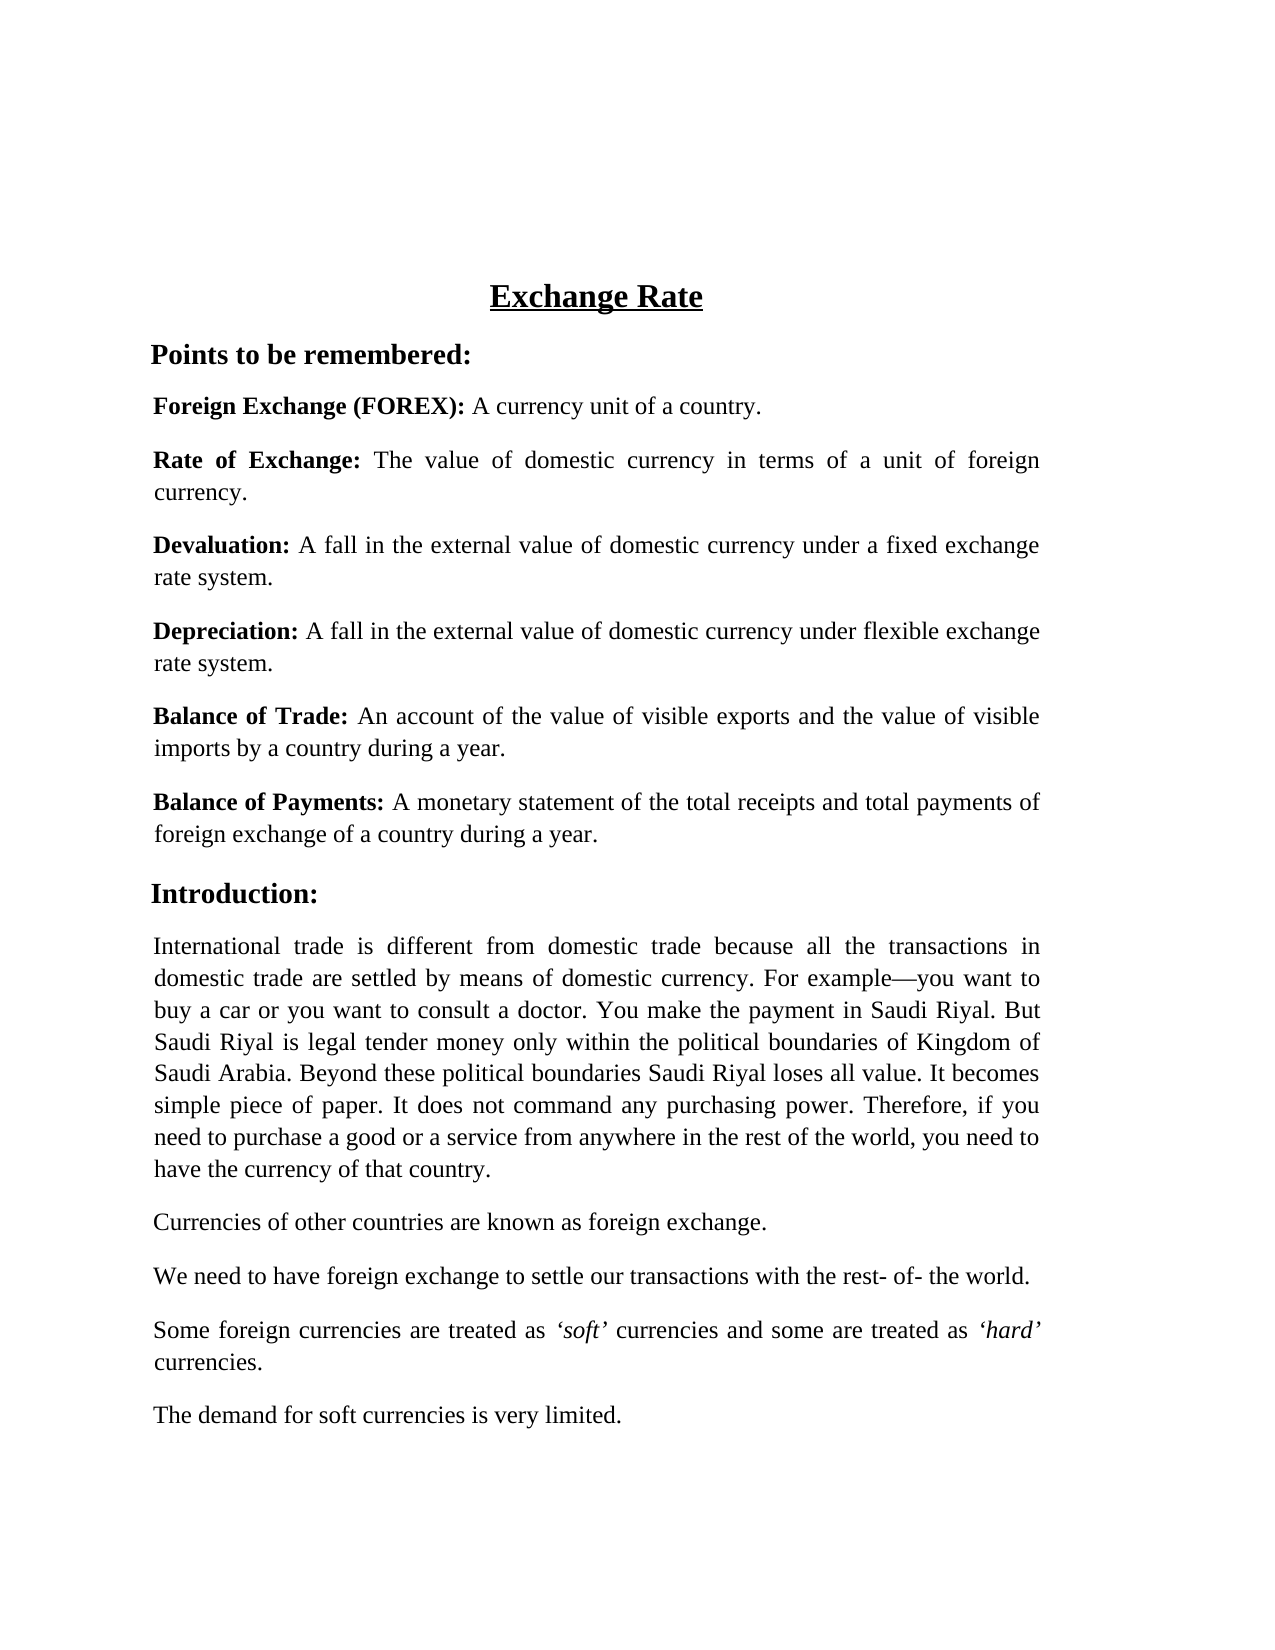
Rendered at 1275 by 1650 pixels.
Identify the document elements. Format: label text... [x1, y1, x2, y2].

text Balance of Trade: An account of the value of visible exports and the value of visible imports by a country during a year. [153, 701, 1041, 762]
text Points to be remembered: [150, 337, 1062, 370]
text Rate of Exchange: The value of domestic currency in terms of a unit of foreign currency. [153, 445, 1041, 506]
text Balance of Payments: A monetary statement of the total receipts and total payments of foreign exchange of a country during a year. [153, 787, 1041, 847]
text The demand for soft currencies is very limited. [153, 1401, 1041, 1429]
text Some foreign currencies are treated as ‘soft’ currencies and some are treated as ‘hard’ currencies. [153, 1315, 1041, 1376]
text Devaluation: A fall in the external value of domestic currency under a fixed exchange rate system. [153, 531, 1041, 591]
text International trade is different from domestic trade because all the transactions in domestic trade are settled by means of domestic currency. For example—you want to buy a car or you want to consult a doctor. You make the payment in Saudi Riyal. But Saudi Riyal is legal tender money only within the political boundaries of Kingdom of Saudi Arabia. Beyond these political boundaries Saudi Riyal loses all value. It becomes simple piece of paper. It does not command any purchasing power. Therefore, if you need to purchase a good or a service from anywhere in the rest of the world, you need to have the currency of that country. [153, 931, 1041, 1183]
text Currencies of other countries are known as foreign exchange. [153, 1207, 1041, 1236]
text Depreciation: A fall in the external value of domestic currency under flexible exchange rate system. [153, 616, 1041, 676]
text We need to have foreign exchange to settle our transactions with the rest- of- the world. [153, 1261, 1041, 1290]
text Exchange Rate [150, 276, 1042, 314]
text Foreign Exchange (FOREX): A currency unit of a country. [153, 391, 1041, 420]
text Introduction: [150, 876, 1062, 910]
